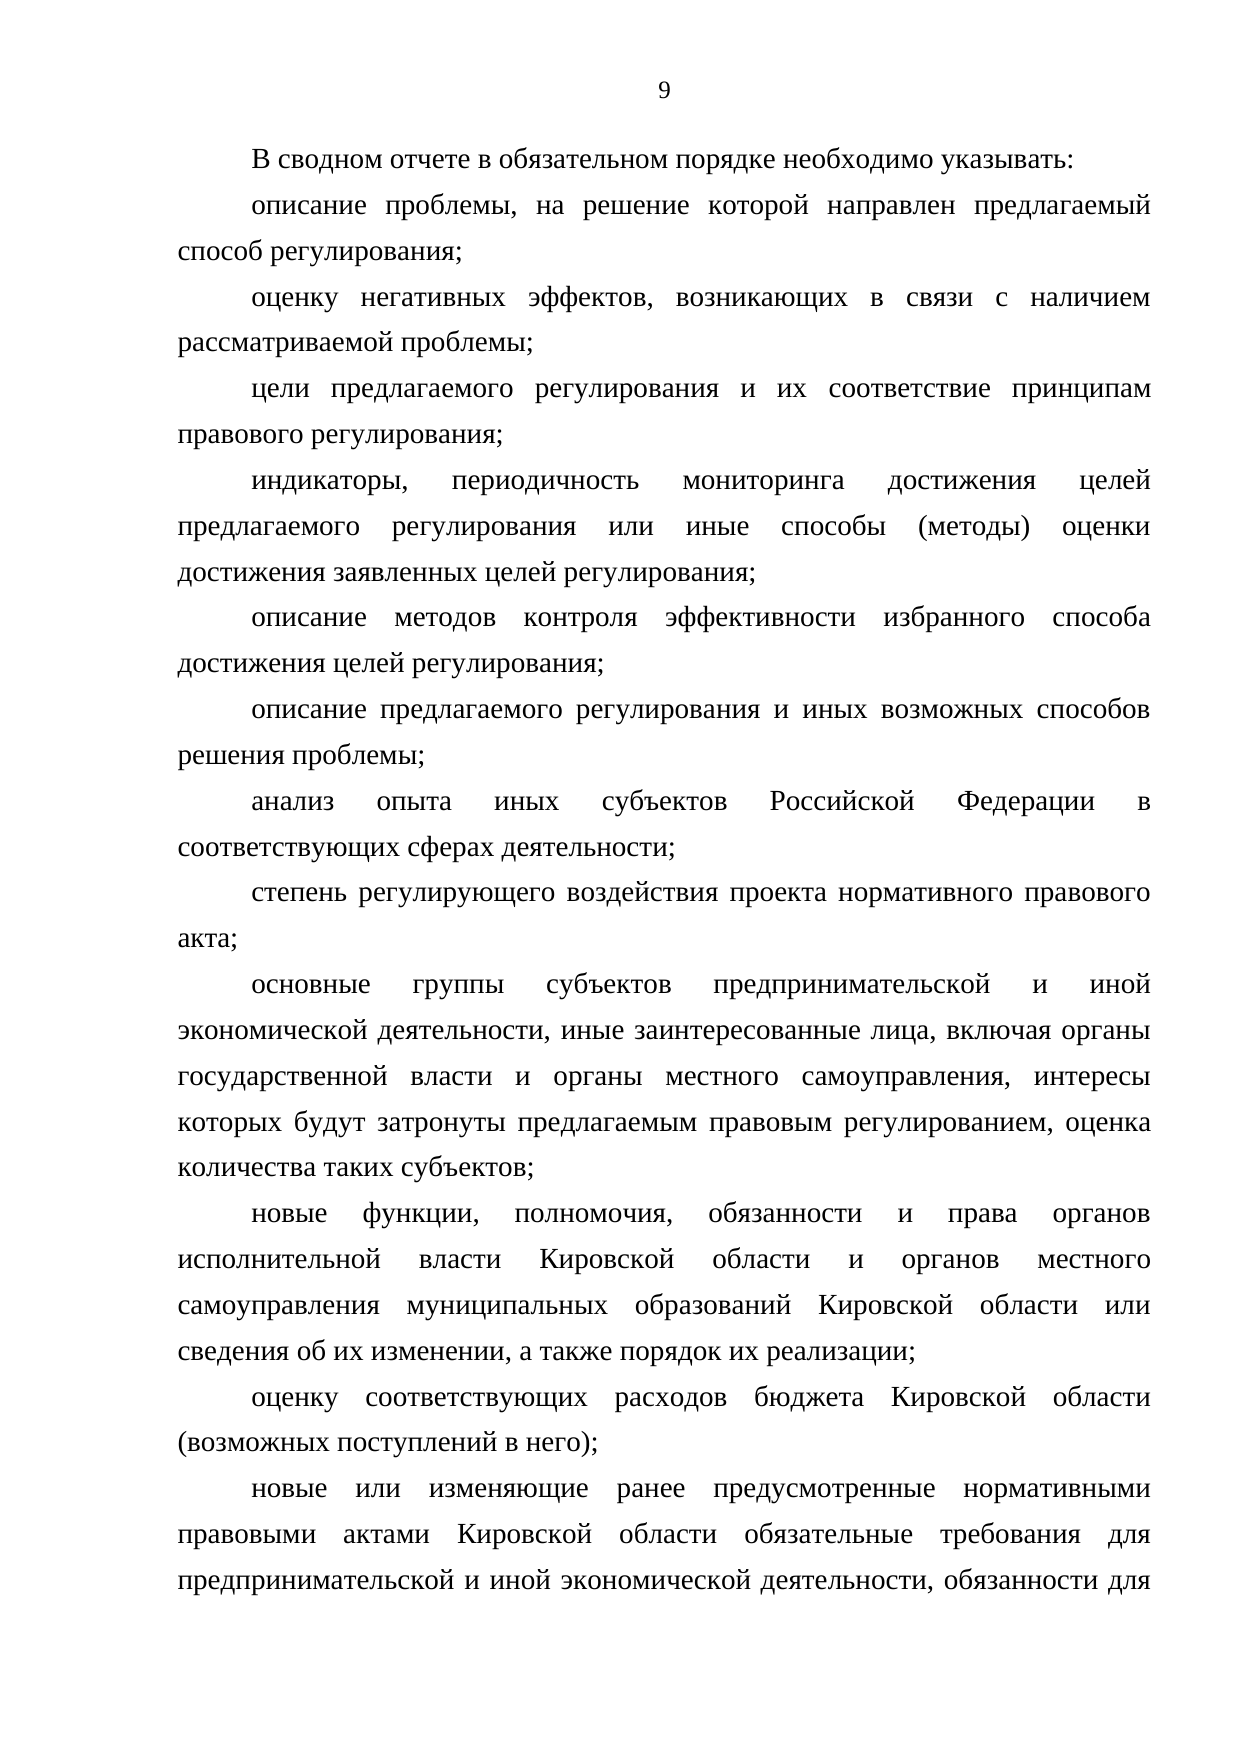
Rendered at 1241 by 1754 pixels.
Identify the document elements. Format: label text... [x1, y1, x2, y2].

list оценку негативных эффектов, возникающих в связи с наличием рассматриваемой проблемы; [177, 269, 1152, 361]
list основные группы субъектов предпринимательской и иной экономической деятельности, иные заинтересованные лица, включая органы государственной власти и органы местного самоуправления, интересы которых будут затронуты предлагаемым правовым регулированием, оценка количества таких субъектов; [177, 957, 1152, 1186]
list В сводном отчете в обязательном порядке необходимо указывать: [177, 132, 1152, 178]
list описание методов контроля эффективности избранного способа достижения целей регулирования; [177, 590, 1152, 682]
list анализ опыта иных субъектов Российской Федерации в соответствующих сферах деятельности; [177, 773, 1152, 865]
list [177, 1461, 1152, 1598]
list степень регулирующего воздействия проекта нормативного правового акта; [177, 865, 1152, 957]
list оценку соответствующих расходов бюджета Кировской области (возможных поступлений в него); [177, 1369, 1152, 1461]
list цели предлагаемого регулирования и их соответствие принципам правового регулирования; [177, 361, 1152, 453]
list описание предлагаемого регулирования и иных возможных способов решения проблемы; [177, 682, 1152, 773]
list новые функции, полномочия, обязанности и права органов исполнительной власти Кировской области и органов местного самоуправления муниципальных образований Кировской области или сведения об их изменении, а также порядок их реализации; [177, 1186, 1152, 1369]
list описание проблемы, на решение которой направлен предлагаемый способ регулирования; [177, 178, 1152, 269]
list индикаторы, периодичность мониторинга достижения целей предлагаемого регулирования или иные способы (методы) оценки достижения заявленных целей регулирования; [177, 453, 1152, 590]
